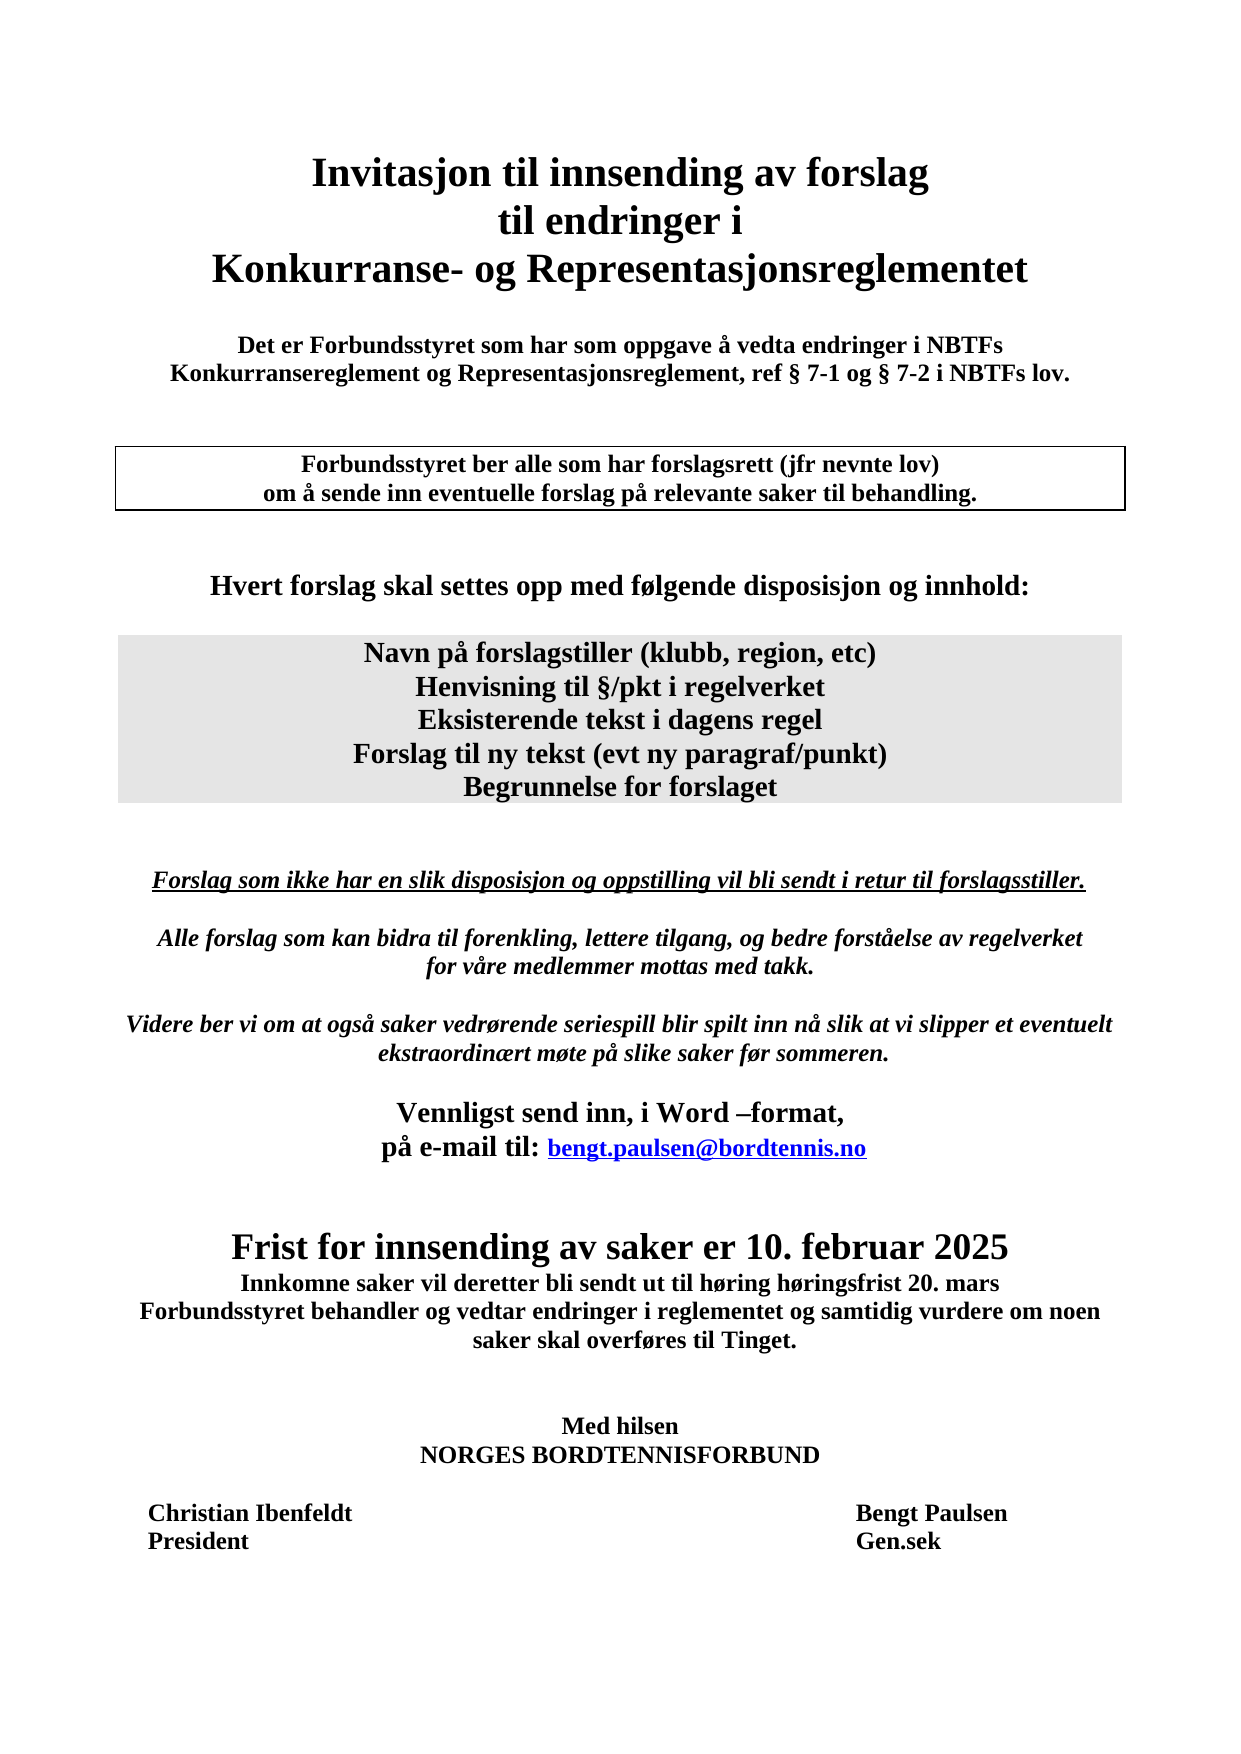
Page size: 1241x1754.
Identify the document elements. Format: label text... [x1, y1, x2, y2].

list for våre medlemmer mottas med takk. [118, 951, 1122, 980]
list Eksisterende tekst i dagens regel [118, 702, 1122, 736]
list Vennligst send inn, i Word –format, [118, 1095, 1122, 1129]
list Forslag som ikke har en slik disposisjon og oppstilling vil bli sendt i retur til forslagsstiller. [118, 865, 1122, 894]
list Alle forslag som kan bidra til forenkling, lettere tilgang, og bedre forståelse av regelverket [118, 923, 1122, 951]
list Videre ber vi om at også saker vedrørende seriespill blir spilt inn nå slik at vi slipper et eventuelt ekstraordinært møte på slike saker før sommeren. [118, 1009, 1122, 1066]
list Frist for innsending av saker er 10. februar 2025 [118, 1224, 1122, 1268]
list NORGES BORDTENNISFORBUND [118, 1440, 1122, 1469]
list Forslag til ny tekst (evt ny paragraf/punkt) [118, 736, 1122, 769]
list Navn på forslagstiller (klubb, region, etc) [118, 635, 1122, 669]
list Hvert forslag skal settes opp med følgende disposisjon og innhold: [118, 568, 1122, 602]
list om å sende inn eventuelle forslag på relevante saker til behandling. [116, 474, 1124, 509]
list Christian Ibenfeldt Bengt Paulsen [148, 1498, 1122, 1526]
list Innkomne saker vil deretter bli sendt ut til høring høringsfrist 20. mars [118, 1268, 1122, 1296]
list på e-mail til: bengt.paulsen@bordtennis.no [118, 1129, 1122, 1162]
list Henvisning til §/pkt i regelverket [118, 669, 1122, 702]
list Forbundsstyret behandler og vedtar endringer i reglementet og samtidig vurdere om noen saker skal overføres til Tinget. [118, 1296, 1122, 1354]
subtitle Invitasjon til innsending av forslag [118, 148, 1122, 196]
list Forbundsstyret ber alle som har forslagsrett (jfr nevnte lov) [116, 447, 1124, 474]
subtitle til endringer i [118, 196, 1122, 243]
list Begrunnelse for forslaget [118, 769, 1122, 803]
subtitle Konkurranse- og Representasjonsreglementet [118, 243, 1122, 291]
list Med hilsen [118, 1411, 1122, 1440]
list President Gen.sek [148, 1526, 1122, 1555]
text Det er Forbundsstyret som har som oppgave å vedta endringer i NBTFs Konkurransereglement og Representasjonsreglement, ref § 7-1 og § 7-2 i NBTFs lov. [118, 330, 1122, 387]
